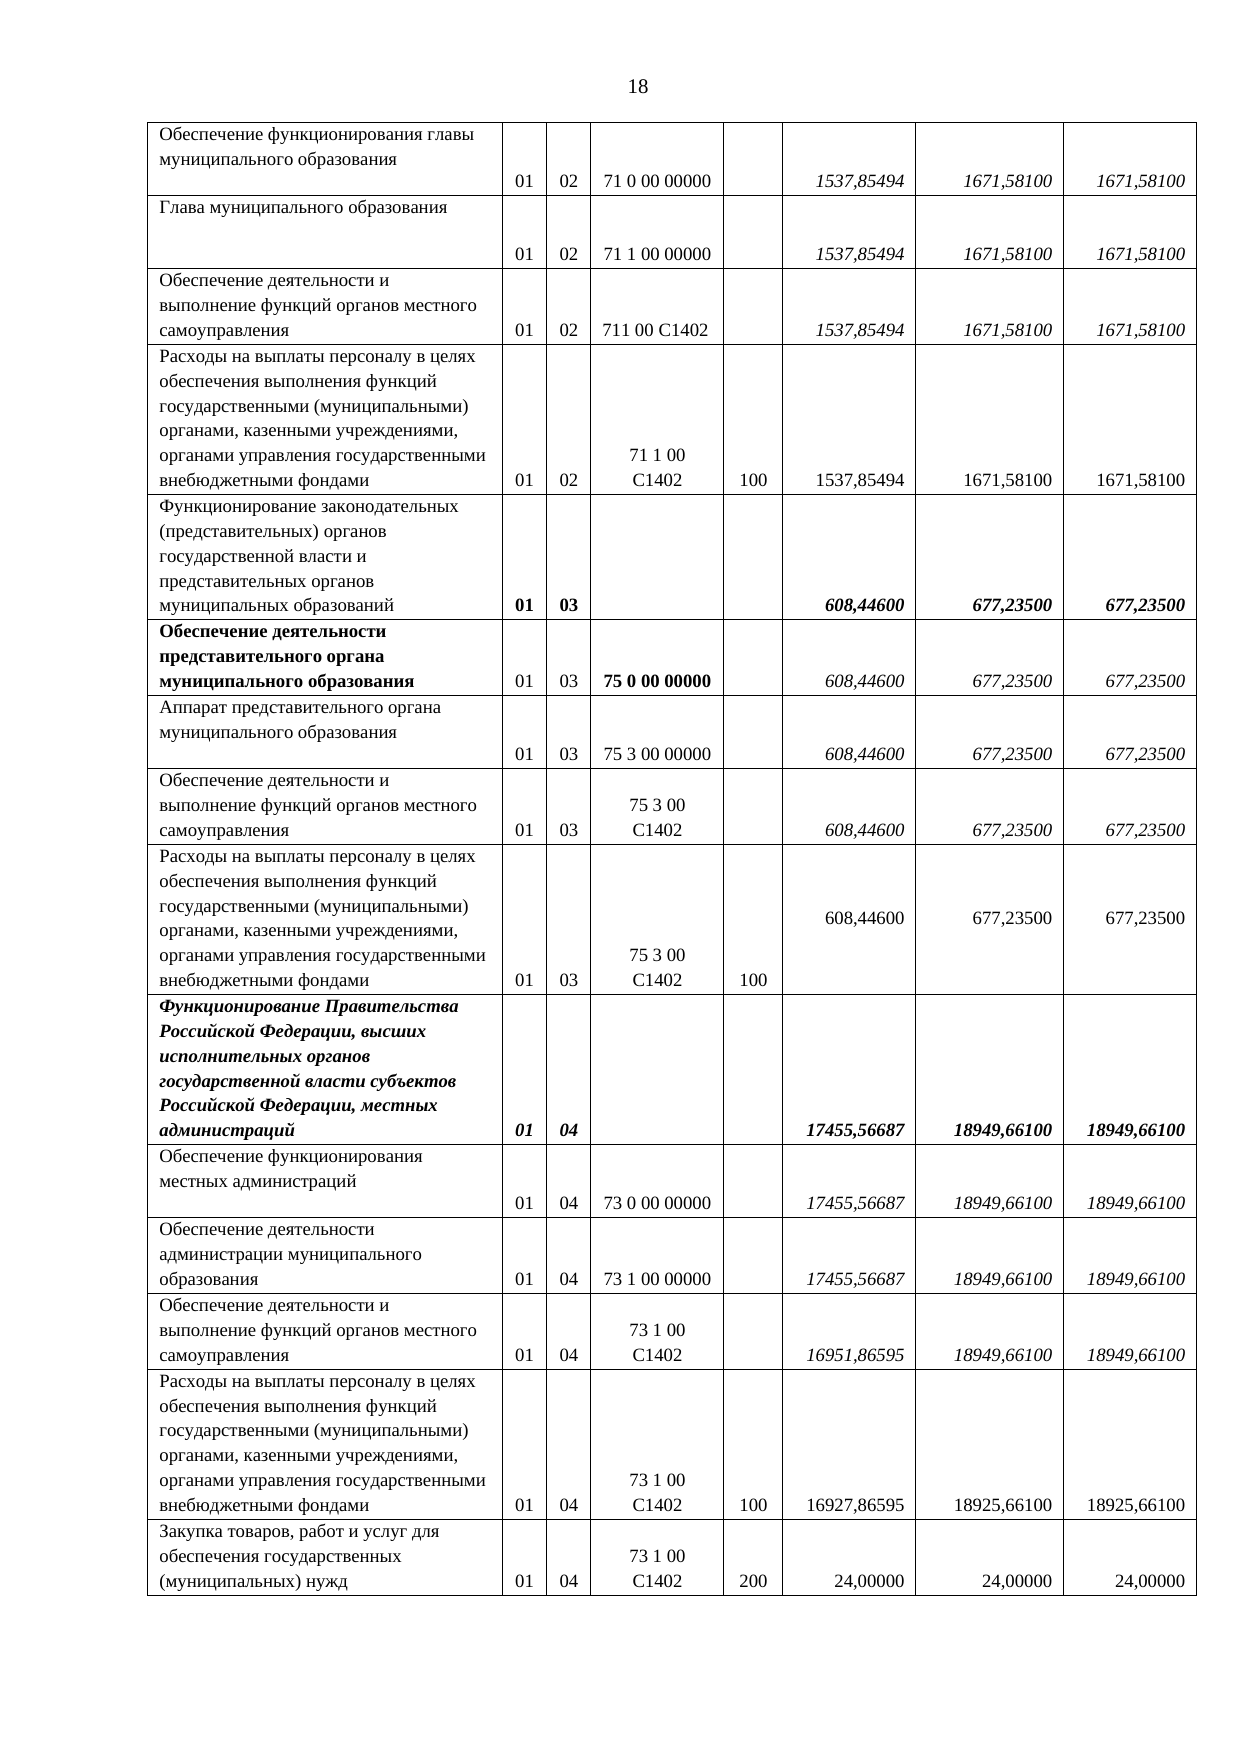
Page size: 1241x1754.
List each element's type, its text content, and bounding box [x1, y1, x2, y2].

table_cell 73 1 00 С1402 [591, 1520, 723, 1594]
table_cell 71 1 00 00000 [591, 196, 723, 268]
table_cell 16927,86595 [783, 1370, 915, 1519]
table_cell 03 [547, 620, 590, 695]
table_cell 677,23500 [1064, 696, 1196, 768]
table_cell Функционирование законодательных (представительных) органов государственной власти и представительных органов муниципальных образований [148, 495, 502, 619]
table_cell 16951,86595 [783, 1294, 915, 1369]
table_cell 18949,66100 [916, 995, 1063, 1144]
table_cell 24,00000 [916, 1520, 1063, 1594]
table_cell 17455,56687 [783, 1218, 915, 1293]
table_cell 73 1 00 С1402 [591, 1370, 723, 1519]
table_cell 04 [547, 995, 590, 1144]
table_cell 01 [503, 845, 546, 994]
table_cell 04 [547, 1145, 590, 1217]
table_cell 677,23500 [916, 495, 1063, 619]
table_cell 711 00 С1402 [591, 269, 723, 344]
table_cell 04 [547, 1218, 590, 1293]
table_cell Обеспечение функционирования главы муниципального образования [148, 123, 502, 195]
table_cell 03 [547, 696, 590, 768]
table_cell 1537,85494 [783, 269, 915, 344]
table_cell 1537,85494 [783, 196, 915, 268]
table_cell 03 [547, 845, 590, 994]
table_cell Обеспечение деятельности представительного органа муниципального образования [148, 620, 502, 695]
table_cell 03 [547, 495, 590, 619]
table_cell 01 [503, 1520, 546, 1594]
table_cell 04 [547, 1370, 590, 1519]
table_cell 01 [503, 123, 546, 195]
table_cell 677,23500 [1064, 620, 1196, 695]
table_cell 75 3 00 С1402 [591, 845, 723, 994]
table_cell 01 [503, 769, 546, 844]
table_cell [724, 269, 782, 344]
table_cell [724, 1294, 782, 1369]
table_cell 73 1 00 00000 [591, 1218, 723, 1293]
table_cell 1537,85494 [783, 123, 915, 195]
table_cell 18925,66100 [1064, 1370, 1196, 1519]
table_cell Обеспечение деятельности администрации муниципального образования [148, 1218, 502, 1293]
table_cell 677,23500 [916, 845, 1063, 994]
table_cell Обеспечение деятельности и выполнение функций органов местного самоуправления [148, 1294, 502, 1369]
table_cell 608,44600 [783, 495, 915, 619]
table_cell 608,44600 [783, 696, 915, 768]
table_cell 01 [503, 1370, 546, 1519]
table_cell 02 [547, 196, 590, 268]
table_cell 1671,58100 [916, 269, 1063, 344]
table_cell 01 [503, 1218, 546, 1293]
table_cell [724, 696, 782, 768]
table_cell 18949,66100 [916, 1218, 1063, 1293]
table_cell 18949,66100 [1064, 1145, 1196, 1217]
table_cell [148, 1370, 502, 1519]
table_cell Глава муниципального образования [148, 196, 502, 268]
table_cell 02 [547, 345, 590, 494]
table_cell 608,44600 [783, 769, 915, 844]
table_cell 100 [724, 345, 782, 494]
table_cell 01 [503, 620, 546, 695]
table_cell 1671,58100 [1064, 196, 1196, 268]
table_cell 75 3 00 00000 [591, 696, 723, 768]
table_cell [724, 995, 782, 1144]
table_cell Закупка товаров, работ и услуг для обеспечения государственных (муниципальных) нужд [148, 1520, 502, 1594]
table_cell 01 [503, 345, 546, 494]
table_cell 100 [724, 845, 782, 994]
table_cell 677,23500 [916, 696, 1063, 768]
table_cell 75 3 00 С1402 [591, 769, 723, 844]
table_cell 01 [503, 196, 546, 268]
table_cell 01 [503, 696, 546, 768]
table_cell [724, 620, 782, 695]
table_cell Обеспечение функционирования местных администраций [148, 1145, 502, 1217]
table_cell 02 [547, 123, 590, 195]
table_cell 1671,58100 [916, 123, 1063, 195]
table_cell 01 [503, 1294, 546, 1369]
table_cell 73 1 00 С1402 [591, 1294, 723, 1369]
table_cell [724, 495, 782, 619]
table_cell [591, 495, 723, 619]
table_cell 01 [503, 495, 546, 619]
table_cell 677,23500 [916, 769, 1063, 844]
table_cell Аппарат представительного органа муниципального образования [148, 696, 502, 768]
table_cell 17455,56687 [783, 995, 915, 1144]
table_cell [724, 769, 782, 844]
table_cell 04 [547, 1294, 590, 1369]
table_cell 1671,58100 [1064, 345, 1196, 494]
table_cell 01 [503, 995, 546, 1144]
table_cell 02 [547, 269, 590, 344]
table_cell 1671,58100 [916, 196, 1063, 268]
table_cell 1671,58100 [916, 345, 1063, 494]
table_cell 677,23500 [916, 620, 1063, 695]
table_cell 17455,56687 [783, 1145, 915, 1217]
table_cell 71 1 00 С1402 [591, 345, 723, 494]
table_cell 18949,66100 [1064, 995, 1196, 1144]
table_cell Обеспечение деятельности и выполнение функций органов местного самоуправления [148, 769, 502, 844]
table_cell 04 [547, 1520, 590, 1594]
table_cell 200 [724, 1520, 782, 1594]
table_cell 01 [503, 1145, 546, 1217]
table_cell 18949,66100 [1064, 1294, 1196, 1369]
table_cell 677,23500 [1064, 495, 1196, 619]
table_cell 18925,66100 [916, 1370, 1063, 1519]
table_cell 608,44600 [783, 845, 915, 994]
table_cell Обеспечение деятельности и выполнение функций органов местного самоуправления [148, 269, 502, 344]
table_cell [724, 196, 782, 268]
table_cell [591, 995, 723, 1144]
table_cell [724, 123, 782, 195]
table_cell [724, 1218, 782, 1293]
table_cell 03 [547, 769, 590, 844]
table_cell 73 0 00 00000 [591, 1145, 723, 1217]
table_cell 677,23500 [1064, 845, 1196, 994]
table_cell Функционирование Правительства Российской Федерации, высших исполнительных органов государственной власти субъектов Российской Федерации, местных администраций [148, 995, 502, 1144]
table_cell 100 [724, 1370, 782, 1519]
table_cell 18949,66100 [916, 1145, 1063, 1217]
table_cell 1671,58100 [1064, 269, 1196, 344]
table_cell 71 0 00 00000 [591, 123, 723, 195]
table_cell 18949,66100 [916, 1294, 1063, 1369]
table_cell 01 [503, 269, 546, 344]
table_cell 1671,58100 [1064, 123, 1196, 195]
table_cell 677,23500 [1064, 769, 1196, 844]
table_cell 24,00000 [1064, 1520, 1196, 1594]
table_cell 24,00000 [783, 1520, 915, 1594]
table_cell 1537,85494 [783, 345, 915, 494]
table_cell 608,44600 [783, 620, 915, 695]
table_cell 75 0 00 00000 [591, 620, 723, 695]
table_cell 18949,66100 [1064, 1218, 1196, 1293]
table_cell [724, 1145, 782, 1217]
